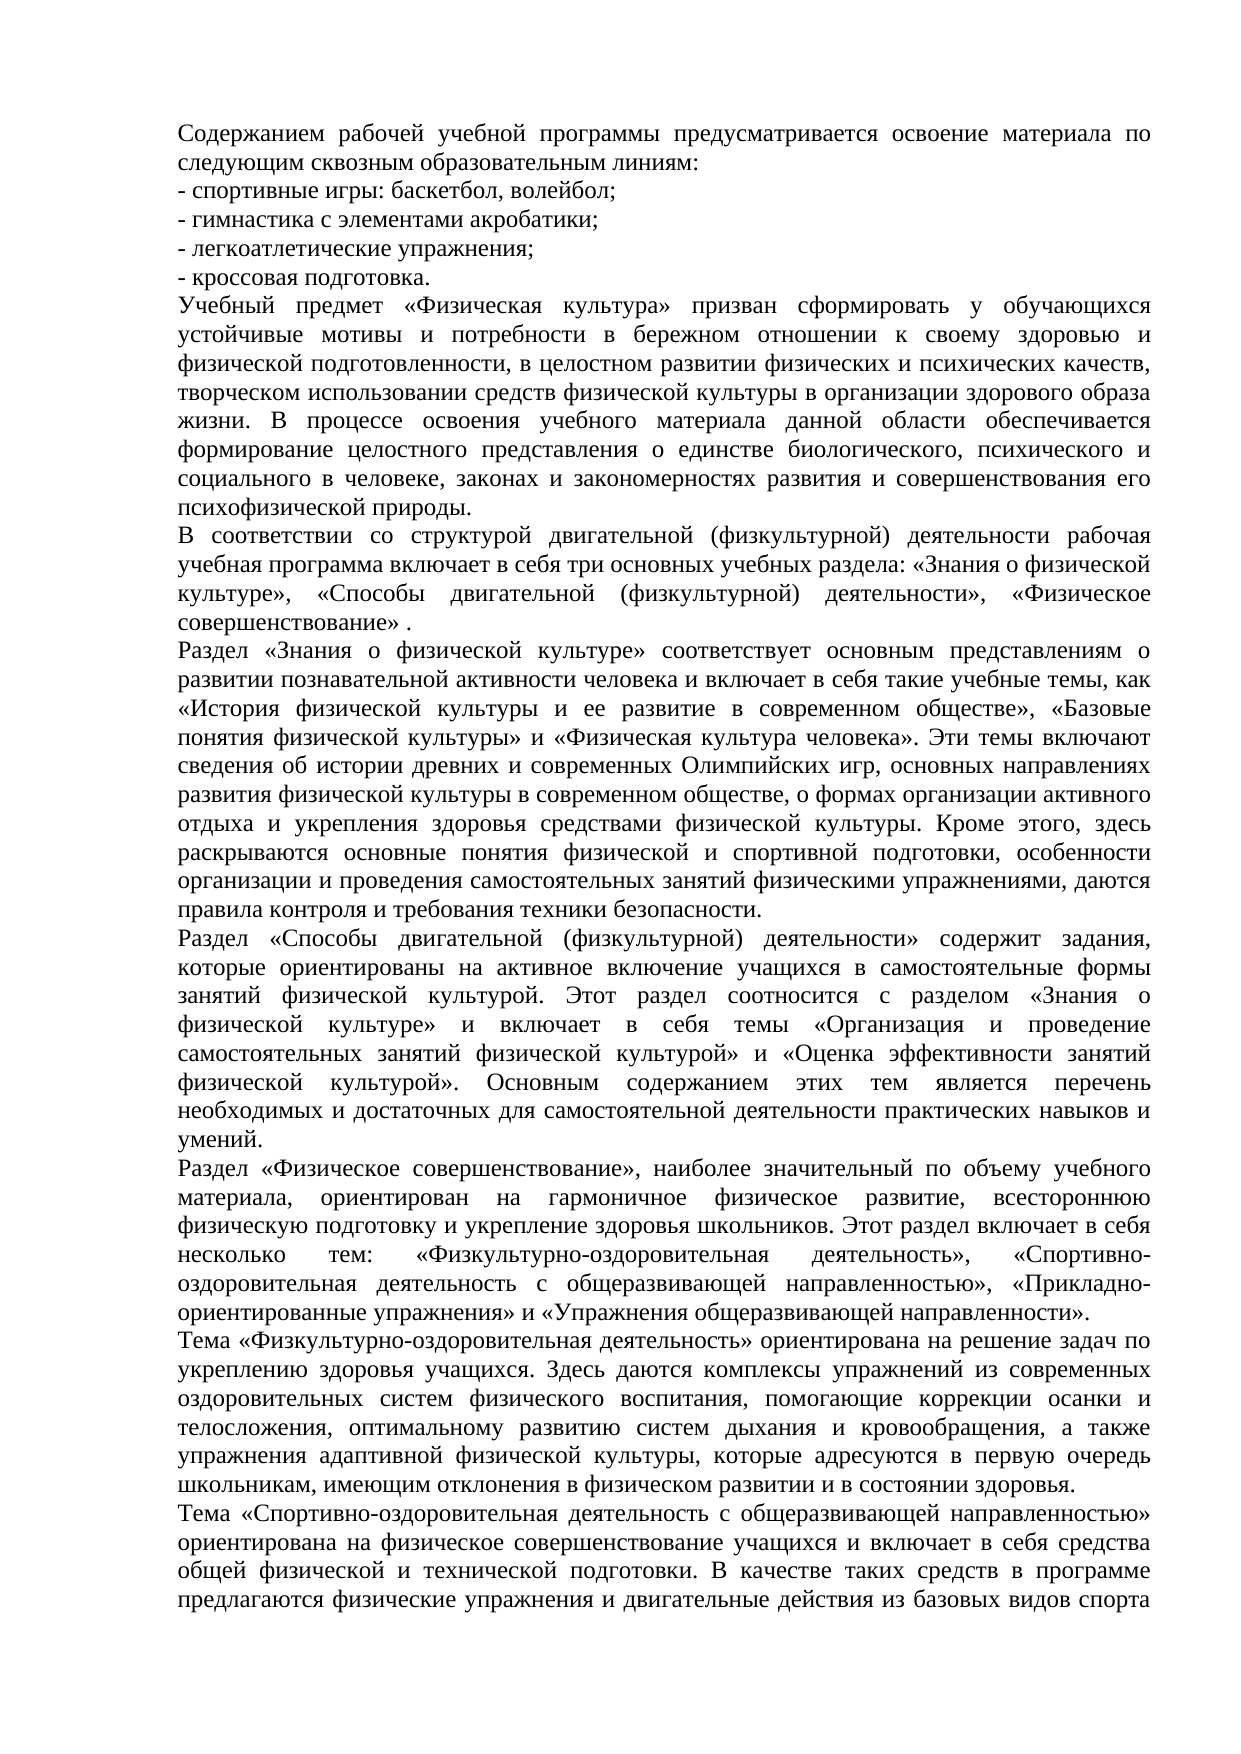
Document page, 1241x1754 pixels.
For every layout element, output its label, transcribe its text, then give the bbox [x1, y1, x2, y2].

text Раздел «Способы двигательной (физкультурной) деятельности» содержит задания, которые ориентированы на активное включение учащихся в самостоятельные формы занятий физической культурой. Этот раздел соотносится с разделом «Знания о физической культуре» и включает в себя темы «Организация и проведение самостоятельных занятий физической культурой» и «Оценка эффективности занятий физической культурой». Основным содержанием этих тем является перечень необходимых и достаточных для самостоятельной деятельности практических навыков и умений. [177, 923, 1152, 1153]
text Раздел «Знания о физической культуре» соответствует основным представлениям о развитии познавательной активности человека и включает в себя такие учебные темы, как «История физической культуры и ее развитие в современном обществе», «Базовые понятия физической культуры» и «Физическая культура человека». Эти темы включают сведения об истории древних и современных Олимпийских игр, основных направлениях развития физической культуры в современном обществе, о формах организации активного отдыха и укрепления здоровья средствами физической культуры. Кроме этого, здесь раскрываются основные понятия физической и спортивной подготовки, особенности организации и проведения самостоятельных занятий физическими упражнениями, даются правила контроля и требования техники безопасности. [177, 636, 1152, 923]
text - спортивные игры: баскетбол, волейбол; [177, 176, 1152, 204]
text Содержанием рабочей учебной программы предусматривается освоение материала по следующим сквозным образовательным линиям: [177, 118, 1152, 176]
text Тема «Физкультурно-оздоровительная деятельность» ориентирована на решение задач по укреплению здоровья учащихся. Здесь даются комплексы упражнений из современных оздоровительных систем физического воспитания, помогающие коррекции осанки и телосложения, оптимальному развитию систем дыхания и кровообращения, а также упражнения адаптивной физической культуры, которые адресуются в первую очередь школьникам, имеющим отклонения в физическом развитии и в состоянии здоровья. [177, 1326, 1152, 1498]
text В соответствии со структурой двигательной (физкультурной) деятельности рабочая учебная программа включает в себя три основных учебных раздела: «Знания о физической культуре», «Способы двигательной (физкультурной) деятельности», «Физическое совершенствование» . [177, 521, 1152, 636]
text - кроссовая подготовка. [177, 262, 1152, 291]
text - гимнастика с элементами акробатики; [177, 204, 1152, 233]
text - легкоатлетические упражнения; [177, 233, 1152, 262]
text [177, 1498, 1152, 1613]
text Раздел «Физическое совершенствование», наиболее значительный по объему учебного материала, ориентирован на гармоничное физическое развитие, всестороннюю физическую подготовку и укрепление здоровья школьников. Этот раздел включает в себя несколько тем: «Физкультурно-оздоровительная деятельность», «Спортивно-оздоровительная деятельность с общеразвивающей направленностью», «Прикладно-ориентированные упражнения» и «Упражнения общеразвивающей направленности». [177, 1153, 1152, 1326]
text Учебный предмет «Физическая культура» призван сформировать у обучающихся устойчивые мотивы и потребности в бережном отношении к своему здоровью и физической подготовленности, в целостном развитии физических и психических качеств, творческом использовании средств физической культуры в организации здорового образа жизни. В процессе освоения учебного материала данной области обеспечивается формирование целостного представления о единстве биологического, психического и социального в человеке, законах и закономерностях развития и совершенствования его психофизической природы. [177, 291, 1152, 521]
